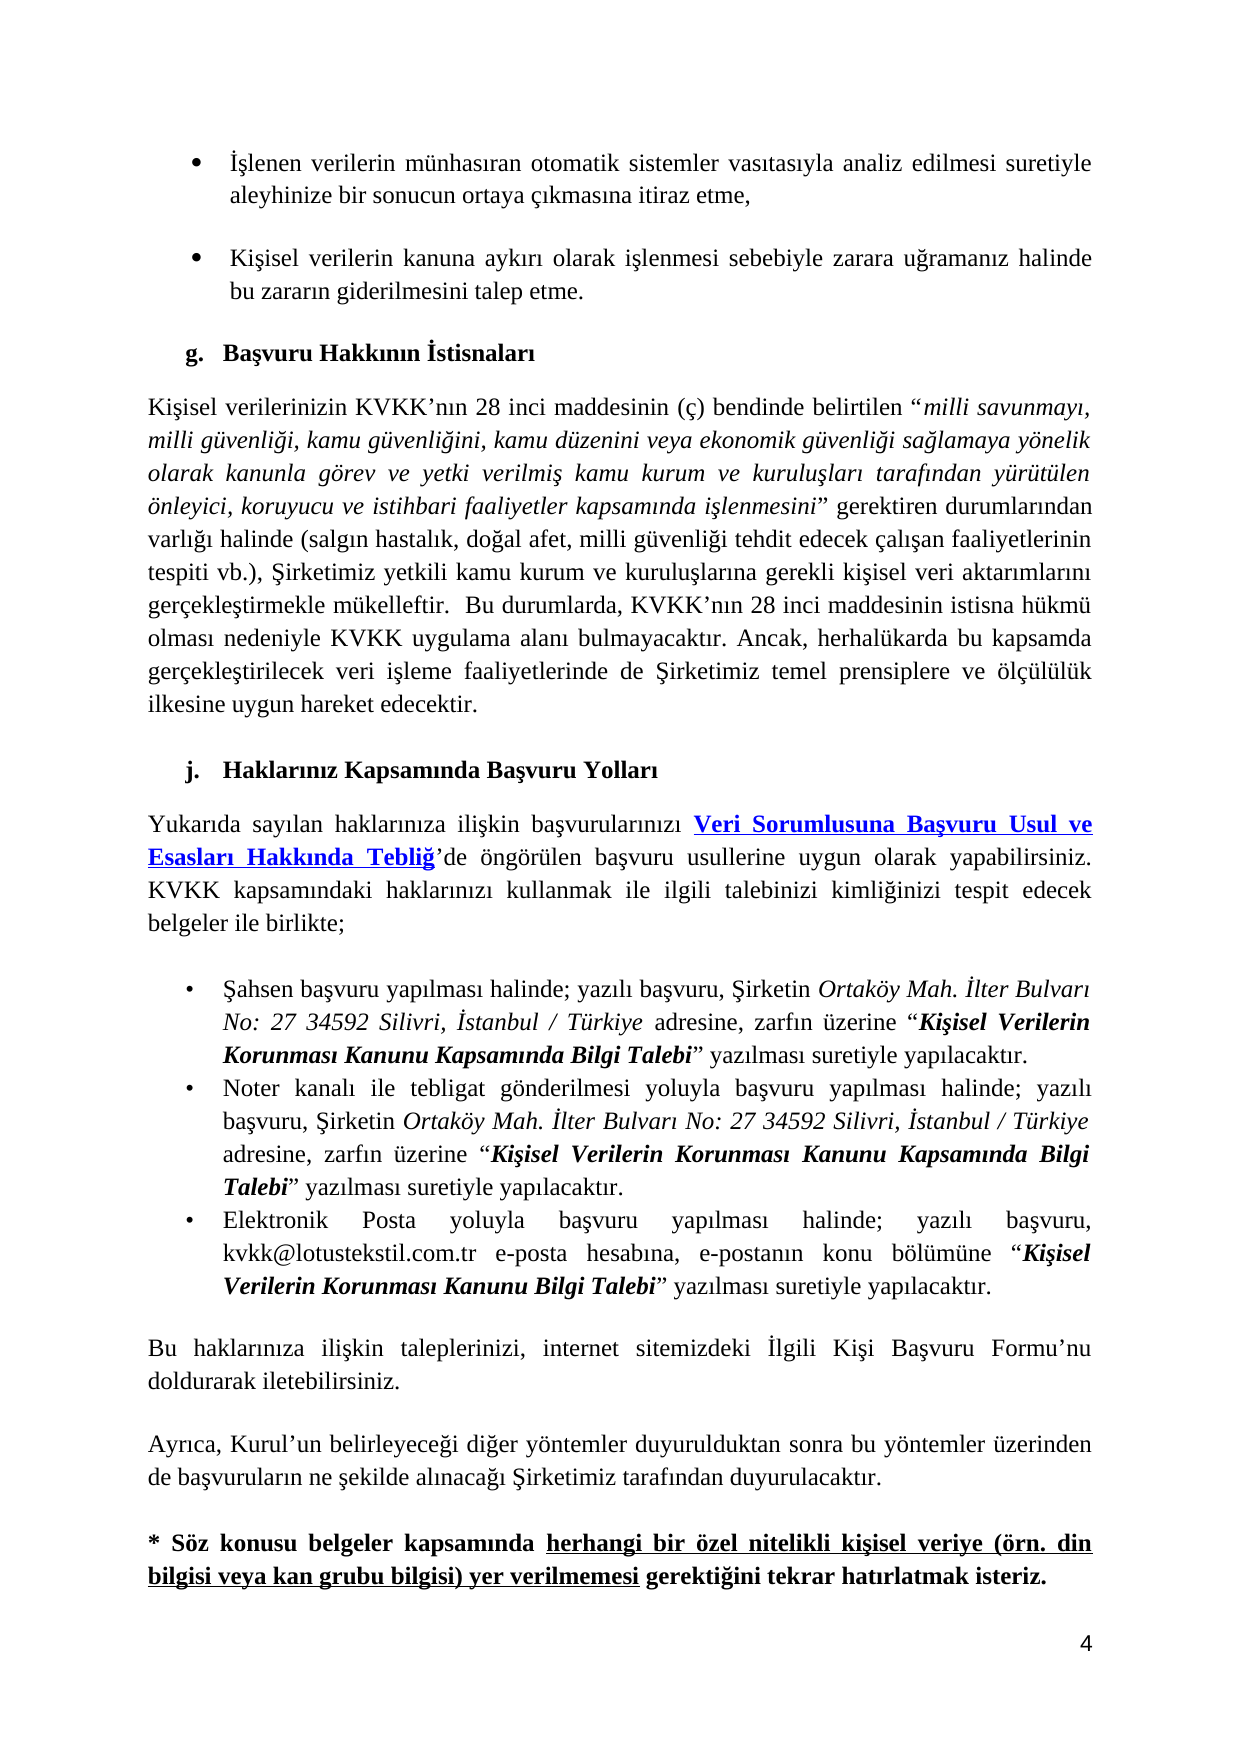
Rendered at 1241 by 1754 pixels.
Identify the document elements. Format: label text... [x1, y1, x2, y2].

list Elektronik Posta yoluyla başvuru yapılması halinde; yazılı başvuru, kvkk@lotustekstil.com.tr e-posta hesabına, e-postanın konu bölümüne “Kişisel Verilerin Korunması Kanunu Bilgi Talebi” yazılması suretiyle yapılacaktır. [185, 1205, 1093, 1300]
list İşlenen verilerin münhasıran otomatik sistemler vasıtasıyla analiz edilmesi suretiyle aleyhinize bir sonucun ortaya çıkmasına itiraz etme, [192, 148, 1093, 209]
text Ayrıca, Kurul’un belirleyeceği diğer yöntemler duyurulduktan sonra bu yöntemler üzerinden de başvuruların ne şekilde alınacağı Şirketimiz tarafından duyurulacaktır. [148, 1429, 1093, 1490]
list Noter kanalı ile tebligat gönderilmesi yoluyla başvuru yapılması halinde; yazılı başvuru, Şirketin Ortaköy Mah. İlter Bulvarı No: 27 34592 Silivri, İstanbul / Türkiye adresine, zarfın üzerine “Kişisel Verilerin Korunması Kanunu Kapsamında Bilgi Talebi” yazılması suretiyle yapılacaktır. [185, 1073, 1093, 1201]
text * Söz konusu belgeler kapsamında herhangi bir özel nitelikli kişisel veriye (örn. din bilgisi veya kan grubu bilgisi) yer verilmemesi gerektiğini tekrar hatırlatmak isteriz. [148, 1528, 1093, 1589]
text Kişisel verilerinizin KVKK’nın 28 inci maddesinin (ç) bendinde belirtilen “milli savunmayı, milli güvenliği, kamu güvenliğini, kamu düzenini veya ekonomik güvenliği sağlamaya yönelik olarak kanunla görev ve yetki verilmiş kamu kurum ve kuruluşları tarafından yürütülen önleyici, koruyucu ve istihbari faaliyetler kapsamında işlenmesini” gerektiren durumlarından varlığı halinde (salgın hastalık, doğal afet, milli güvenliği tehdit edecek çalışan faaliyetlerinin tespiti vb.), Şirketimiz yetkili kamu kurum ve kuruluşlarına gerekli kişisel veri aktarımlarını gerçekleştirmekle mükelleftir. Bu durumlarda, KVKK’nın 28 inci maddesinin istisna hükmü olması nedeniyle KVKK uygulama alanı bulmayacaktır. Ancak, herhalükarda bu kapsamda gerçekleştirilecek veri işleme faaliyetlerinde de Şirketimiz temel prensiplere ve ölçülülük ilkesine uygun hareket edecektir. [148, 392, 1093, 718]
text Bu haklarınıza ilişkin taleplerinizi, internet sitemizdeki İlgili Kişi Başvuru Formu’nu doldurarak iletebilirsiniz. [148, 1333, 1093, 1395]
list Haklarınız Kapsamında Başvuru Yolları [185, 755, 1093, 784]
list Kişisel verilerin kanuna aykırı olarak işlenmesi sebebiyle zarara uğramanız halinde bu zararın giderilmesini talep etme. [192, 243, 1093, 304]
text Yukarıda sayılan haklarınıza ilişkin başvurularınızı Veri Sorumlusuna Başvuru Usul ve Esasları Hakkında Tebliğ’de öngörülen başvuru usullerine uygun olarak yapabilirsiniz. KVKK kapsamındaki haklarınızı kullanmak ile ilgili talebinizi kimliğinizi tespit edecek belgeler ile birlikte; [148, 809, 1093, 937]
list Başvuru Hakkının İstisnaları [185, 338, 1093, 367]
list Şahsen başvuru yapılması halinde; yazılı başvuru, Şirketin Ortaköy Mah. İlter Bulvarı No: 27 34592 Silivri, İstanbul / Türkiye adresine, zarfın üzerine “Kişisel Verilerin Korunması Kanunu Kapsamında Bilgi Talebi” yazılması suretiyle yapılacaktır. [185, 974, 1093, 1069]
